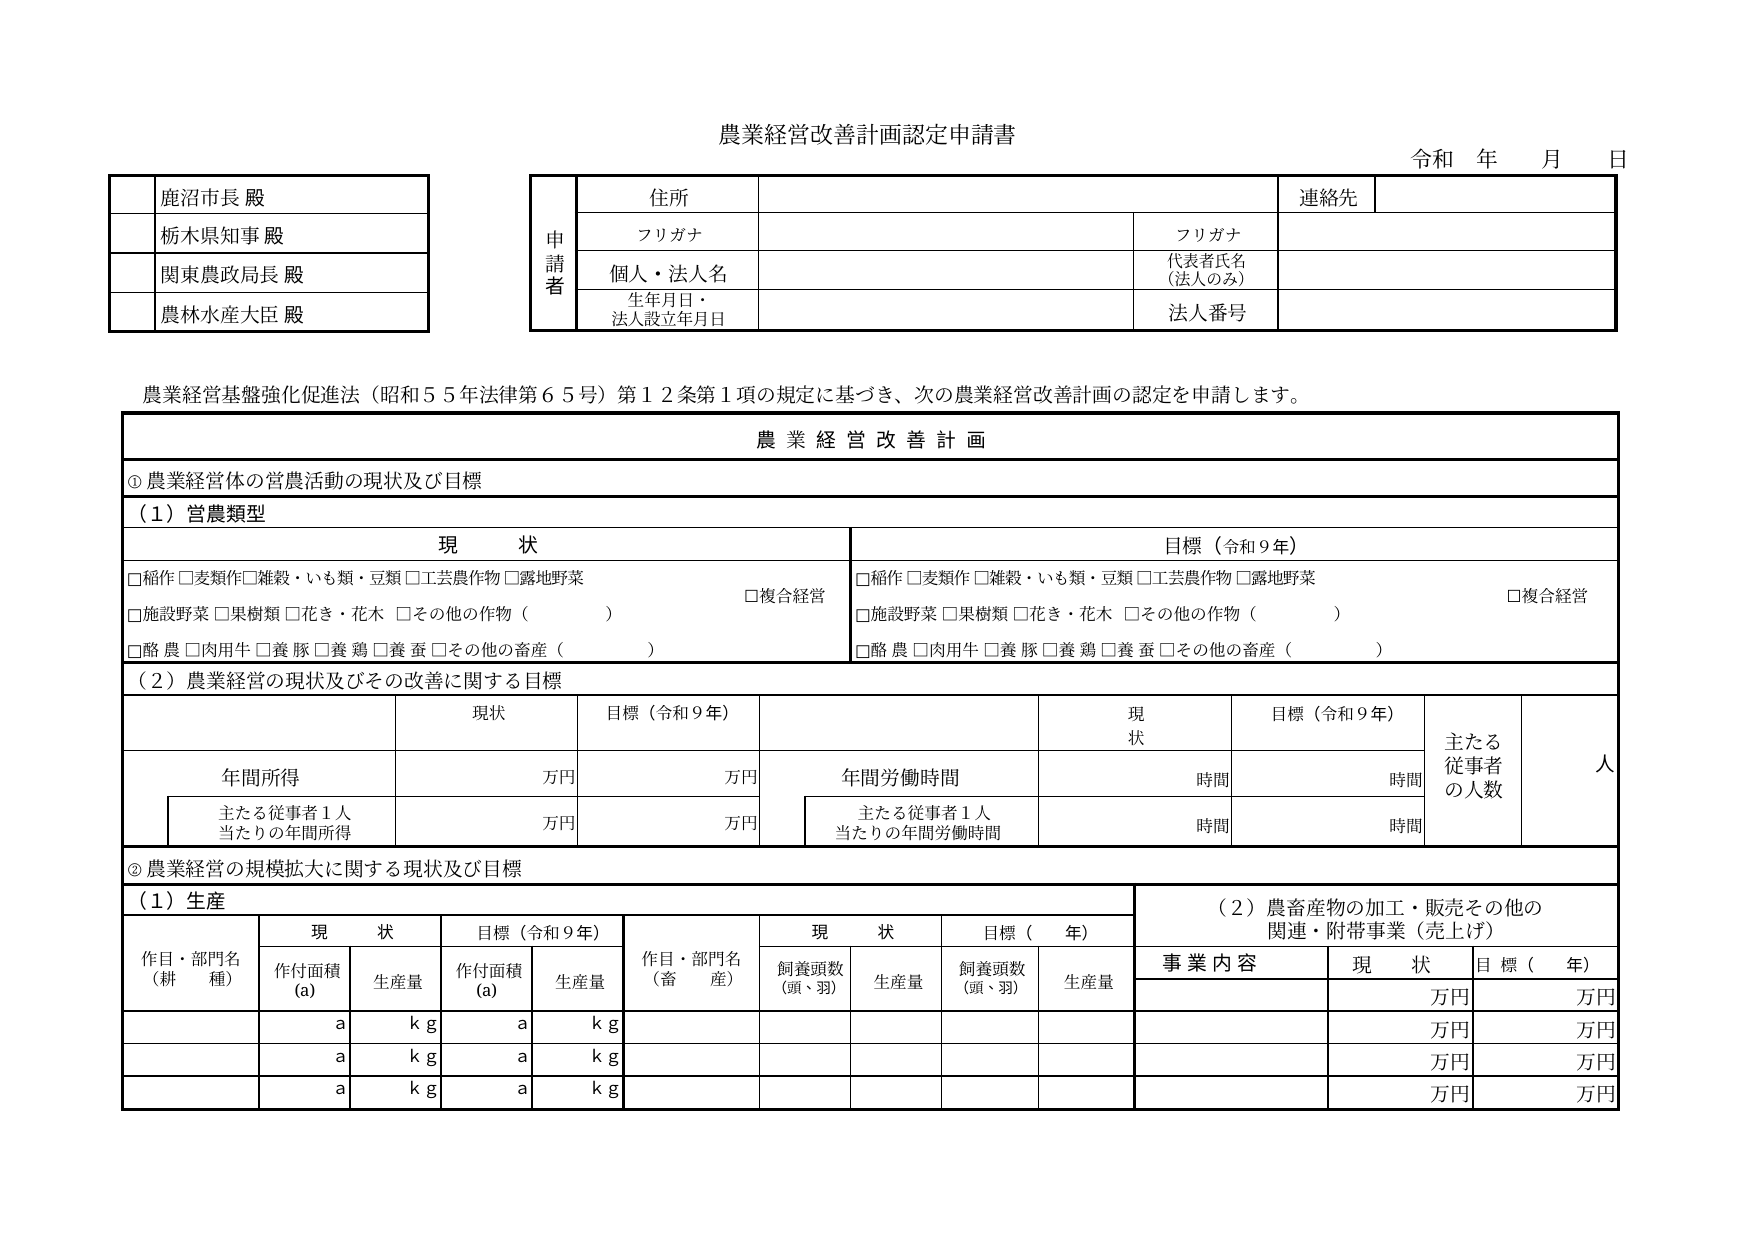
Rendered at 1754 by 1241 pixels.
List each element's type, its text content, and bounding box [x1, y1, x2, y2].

table_cell ｋｇ [533, 1012, 622, 1043]
table_header 農 業 経 営 改 善 計 画 [124, 415, 1617, 457]
table_cell □稲作 □麦類作□雑穀・いも類・豆類 □工芸農作物 □露地野菜 □施設野菜 □果樹類 □花き・花木 □その他の作物（ ） □酪 農 □肉用牛 □養 豚 □養 鶏 □養 蚕 □その他の畜産（ ） [124, 561, 738, 661]
table_cell 万円 [1474, 1012, 1617, 1043]
table_cell 現 状 [1329, 947, 1472, 978]
table_cell [851, 1044, 941, 1075]
table_cell 作付面積(a) [442, 947, 531, 1010]
table_cell ①農業経営体の営農活動の現状及び目標 [124, 461, 1617, 495]
table_cell 作目・部門名 （畜 産） [625, 916, 759, 1010]
table_cell [1136, 1044, 1327, 1075]
table_cell [760, 696, 1038, 749]
table_cell 目標（令和９年） [442, 916, 622, 946]
table_cell 人 [1522, 696, 1617, 844]
table_cell 飼養頭数 （頭、羽） [942, 947, 1038, 1010]
table_cell 生産量 [533, 947, 622, 1010]
table_cell 年間所得 [124, 751, 395, 796]
table_cell （１）生産 [124, 886, 1133, 914]
table_cell 時間 [1232, 751, 1424, 796]
table_cell 万円 [1329, 1077, 1472, 1107]
table_cell 万円 [396, 751, 577, 796]
table_cell 生産量 [851, 947, 941, 1010]
table_cell 万円 [1329, 980, 1472, 1010]
table_cell 万円 [1474, 980, 1617, 1010]
table_cell [625, 1012, 759, 1043]
table_cell [124, 1044, 258, 1075]
table_cell ａ [442, 1077, 531, 1107]
table_cell 主たる従事者１人当たりの年間労働時間 [806, 797, 1038, 844]
table_cell 現 状 [124, 528, 849, 559]
table_cell [1136, 980, 1327, 1010]
table_cell [124, 796, 167, 844]
table_cell ☐複合経営 [738, 561, 849, 661]
table_cell ａ [260, 1077, 349, 1107]
table_cell [942, 1077, 1038, 1107]
table_cell [942, 1044, 1038, 1075]
table_cell [760, 1044, 850, 1075]
table_cell （２）農業経営の現状及びその改善に関する目標 [124, 664, 1617, 694]
table_cell [851, 1077, 941, 1107]
table_cell 時間 [1039, 751, 1231, 796]
table_cell ｋｇ [351, 1012, 440, 1043]
table_cell 時間 [1039, 797, 1231, 844]
table_cell 事 業 内 容 [1136, 947, 1327, 978]
table_cell [124, 1077, 258, 1107]
text 農業経営改善計画認定申請書 [106, 117, 1017, 150]
table_cell [760, 1077, 850, 1107]
table_cell 万円 [1329, 1044, 1472, 1075]
table_cell 万円 [578, 751, 759, 796]
table_cell 万円 [396, 797, 577, 844]
table_cell [1136, 1077, 1327, 1107]
table_cell ｋｇ [351, 1077, 440, 1107]
text 農業経営基盤強化促進法（昭和５５年法律第６５号）第１２条第１項の規定に基づき、次の農業経営改善計画の認定を申請します。 [142, 380, 1629, 408]
table_cell 現状 [396, 696, 577, 749]
table_cell 主たる従事者の人数 [1425, 696, 1521, 844]
table_cell [760, 1012, 850, 1043]
table_cell 万円 [1474, 1077, 1617, 1107]
table_cell 時間 [1232, 797, 1424, 844]
table_cell （２）農畜産物の加工・販売その他の関連・附帯事業（売上げ） [1136, 886, 1617, 946]
table_cell ａ [442, 1044, 531, 1075]
table_cell 目標（ 年） [942, 916, 1133, 946]
table_cell [625, 1077, 759, 1107]
table_cell [942, 1012, 1038, 1043]
table_cell ａ [442, 1012, 531, 1043]
table_cell 万円 [1474, 1044, 1617, 1075]
table_cell 現 状 [760, 916, 941, 946]
table_cell □稲作 □麦類作 □雑穀・いも類・豆類 □工芸農作物 □露地野菜 □施設野菜 □果樹類 □花き・花木 □その他の作物（ ） □酪 農 □肉用牛 □養 豚 □養 鶏 □養 蚕 □その他の畜産（ ） [852, 561, 1499, 661]
table_cell 作目・部門名 （耕 種） [124, 916, 258, 1010]
table_cell ａ [260, 1012, 349, 1043]
table_cell ａ [260, 1044, 349, 1075]
table_cell ②農業経営の規模拡大に関する現状及び目標 [124, 848, 1617, 882]
text 令和 年 月 日 [1021, 143, 1629, 174]
table_cell [1039, 1012, 1133, 1043]
table_cell 現状 [1039, 696, 1231, 749]
table_cell 現 状 [260, 916, 440, 946]
table_cell 目標（令和９年） [852, 528, 1617, 559]
table_cell 万円 [1329, 1012, 1472, 1043]
table_cell [1039, 1044, 1133, 1075]
table_cell [851, 1012, 941, 1043]
table_cell 作付面積(a) [260, 947, 349, 1010]
table_cell ｋｇ [533, 1077, 622, 1107]
table_cell ☐複合経営 [1499, 561, 1617, 661]
table_cell [760, 796, 804, 844]
table_cell 年間労働時間 [760, 751, 1038, 796]
table_cell 目標（令和９年） [1232, 696, 1424, 749]
table_cell （１）営農類型 [124, 498, 1617, 527]
table_cell 目 標（ 年） [1474, 947, 1617, 978]
table_cell [1039, 1077, 1133, 1107]
table_cell 生産量 [351, 947, 440, 1010]
table_cell [124, 696, 395, 749]
table_cell ｋｇ [533, 1044, 622, 1075]
table_cell [625, 1044, 759, 1075]
table_cell 生産量 [1039, 947, 1133, 1010]
table_cell 飼養頭数 （頭、羽） [760, 947, 850, 1010]
table_cell 万円 [578, 797, 759, 844]
table_cell 目標（令和９年） [578, 696, 759, 749]
table_cell [124, 1012, 258, 1043]
table_cell 主たる従事者１人当たりの年間所得 [169, 797, 395, 844]
table_cell [1136, 1012, 1327, 1043]
table_cell ｋｇ [351, 1044, 440, 1075]
